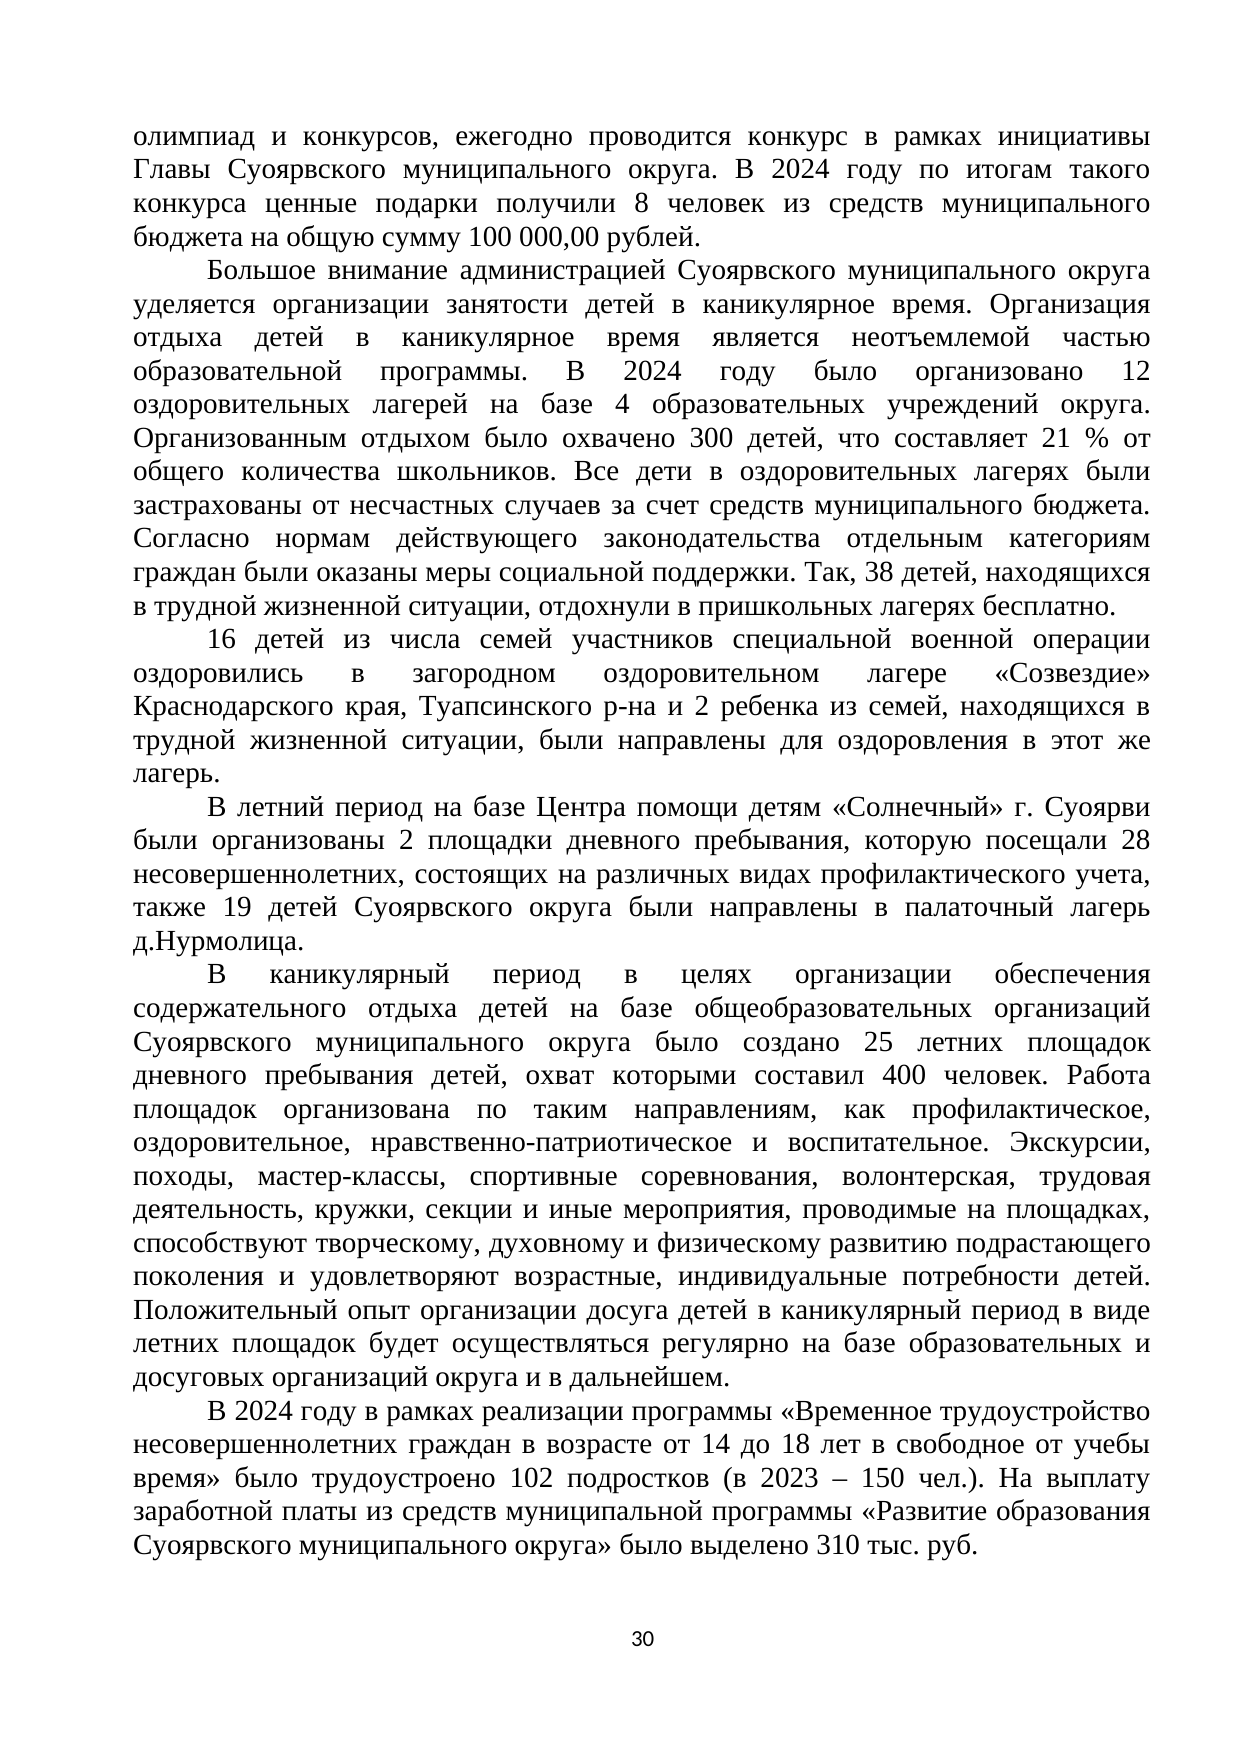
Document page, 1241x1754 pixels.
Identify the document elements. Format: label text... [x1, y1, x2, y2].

text 16 детей из числа семей участников специальной военной операции оздоровились в загородном оздоровительном лагере «Созвездие» Краснодарского края, Туапсинского р-на и 2 ребенка из семей, находящихся в трудной жизненной ситуации, были направлены для оздоровления в этот же лагерь. [133, 621, 1152, 789]
text В 2024 году в рамках реализации программы «Временное трудоустройство несовершеннолетних граждан в возрасте от 14 до 18 лет в свободное от учебы время» было трудоустроено 102 подростков (в 2023 – 150 чел.). На выплату заработной платы из средств муниципальной программы «Развитие образования Суоярвского муниципального округа» было выделено 310 тыс. руб. [133, 1393, 1152, 1560]
text В каникулярный период в целях организации обеспечения содержательного отдыха детей на базе общеобразовательных организаций Суоярвского муниципального округа было создано 25 летних площадок дневного пребывания детей, охват которыми составил 400 человек. Работа площадок организована по таким направлениям, как профилактическое, оздоровительное, нравственно-патриотическое и воспитательное. Экскурсии, походы, мастер-классы, спортивные соревнования, волонтерская, трудовая деятельность, кружки, секции и иные мероприятия, проводимые на площадках, способствуют творческому, духовному и физическому развитию подрастающего поколения и удовлетворяют возрастные, индивидуальные потребности детей. Положительный опыт организации досуга детей в каникулярный период в виде летних площадок будет осуществляться регулярно на базе образовательных и досуговых организаций округа и в дальнейшем. [133, 957, 1152, 1393]
text В летний период на базе Центра помощи детям «Солнечный» г. Суоярви были организованы 2 площадки дневного пребывания, которую посещали 28 несовершеннолетних, состоящих на различных видах профилактического учета, также 19 детей Суоярвского округа были направлены в палаточный лагерь д.Нурмолица. [133, 789, 1152, 957]
text Большое внимание администрацией Суоярвского муниципального округа уделяется организации занятости детей в каникулярное время. Организация отдыха детей в каникулярное время является неотъемлемой частью образовательной программы. В 2024 году было организовано 12 оздоровительных лагерей на базе 4 образовательных учреждений округа. Организованным отдыхом было охвачено 300 детей, что составляет 21 % от общего количества школьников. Все дети в оздоровительных лагерях были застрахованы от несчастных случаев за счет средств муниципального бюджета. Согласно нормам действующего законодательства отдельным категориям граждан были оказаны меры социальной поддержки. Так, 38 детей, находящихся в трудной жизненной ситуации, отдохнули в пришкольных лагерях бесплатно. [133, 252, 1152, 621]
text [133, 118, 1152, 252]
